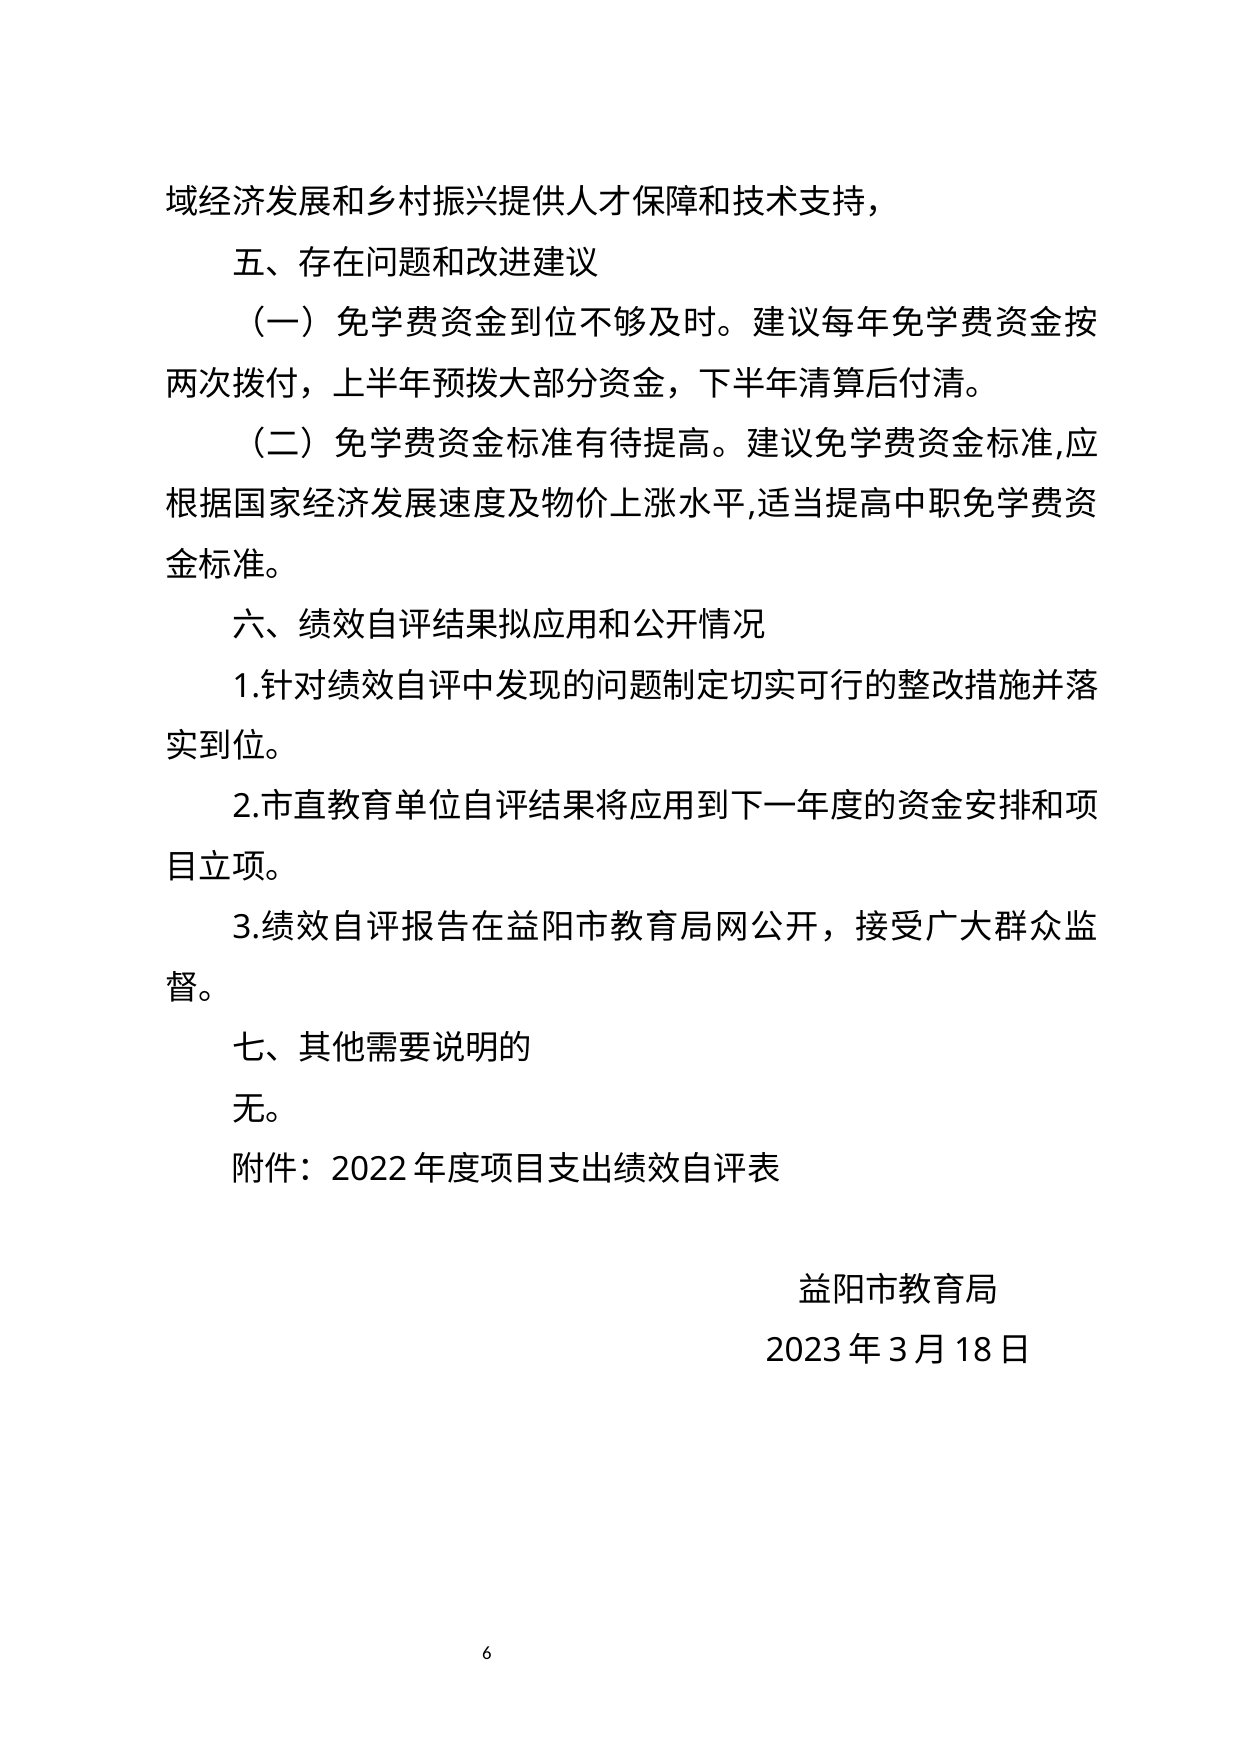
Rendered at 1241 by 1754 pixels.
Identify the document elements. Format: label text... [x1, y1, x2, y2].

text 1.针对绩效自评中发现的问题制定切实可行的整改措施并落实到位。 [165, 649, 1098, 769]
text 2023年3月18日 [165, 1313, 1098, 1374]
text 附件：2022年度项目支出绩效自评表 [165, 1132, 1098, 1192]
text 六、绩效自评结果拟应用和公开情况 [165, 588, 1098, 649]
text 五、存在问题和改进建议 [165, 226, 1098, 286]
text （二）免学费资金标准有待提高。建议免学费资金标准,应根据国家经济发展速度及物价上涨水平,适当提高中职免学费资金标准。 [165, 407, 1098, 588]
text （一）免学费资金到位不够及时。建议每年免学费资金按两次拨付，上半年预拨大部分资金，下半年清算后付清。 [165, 286, 1098, 407]
text 2.市直教育单位自评结果将应用到下一年度的资金安排和项目立项。 [165, 769, 1098, 890]
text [165, 165, 1098, 226]
text 3.绩效自评报告在益阳市教育局网公开，接受广大群众监督。 [165, 890, 1098, 1011]
text 无。 [165, 1072, 1098, 1132]
text 七、其他需要说明的 [165, 1011, 1098, 1072]
text 益阳市教育局 [165, 1253, 1098, 1313]
